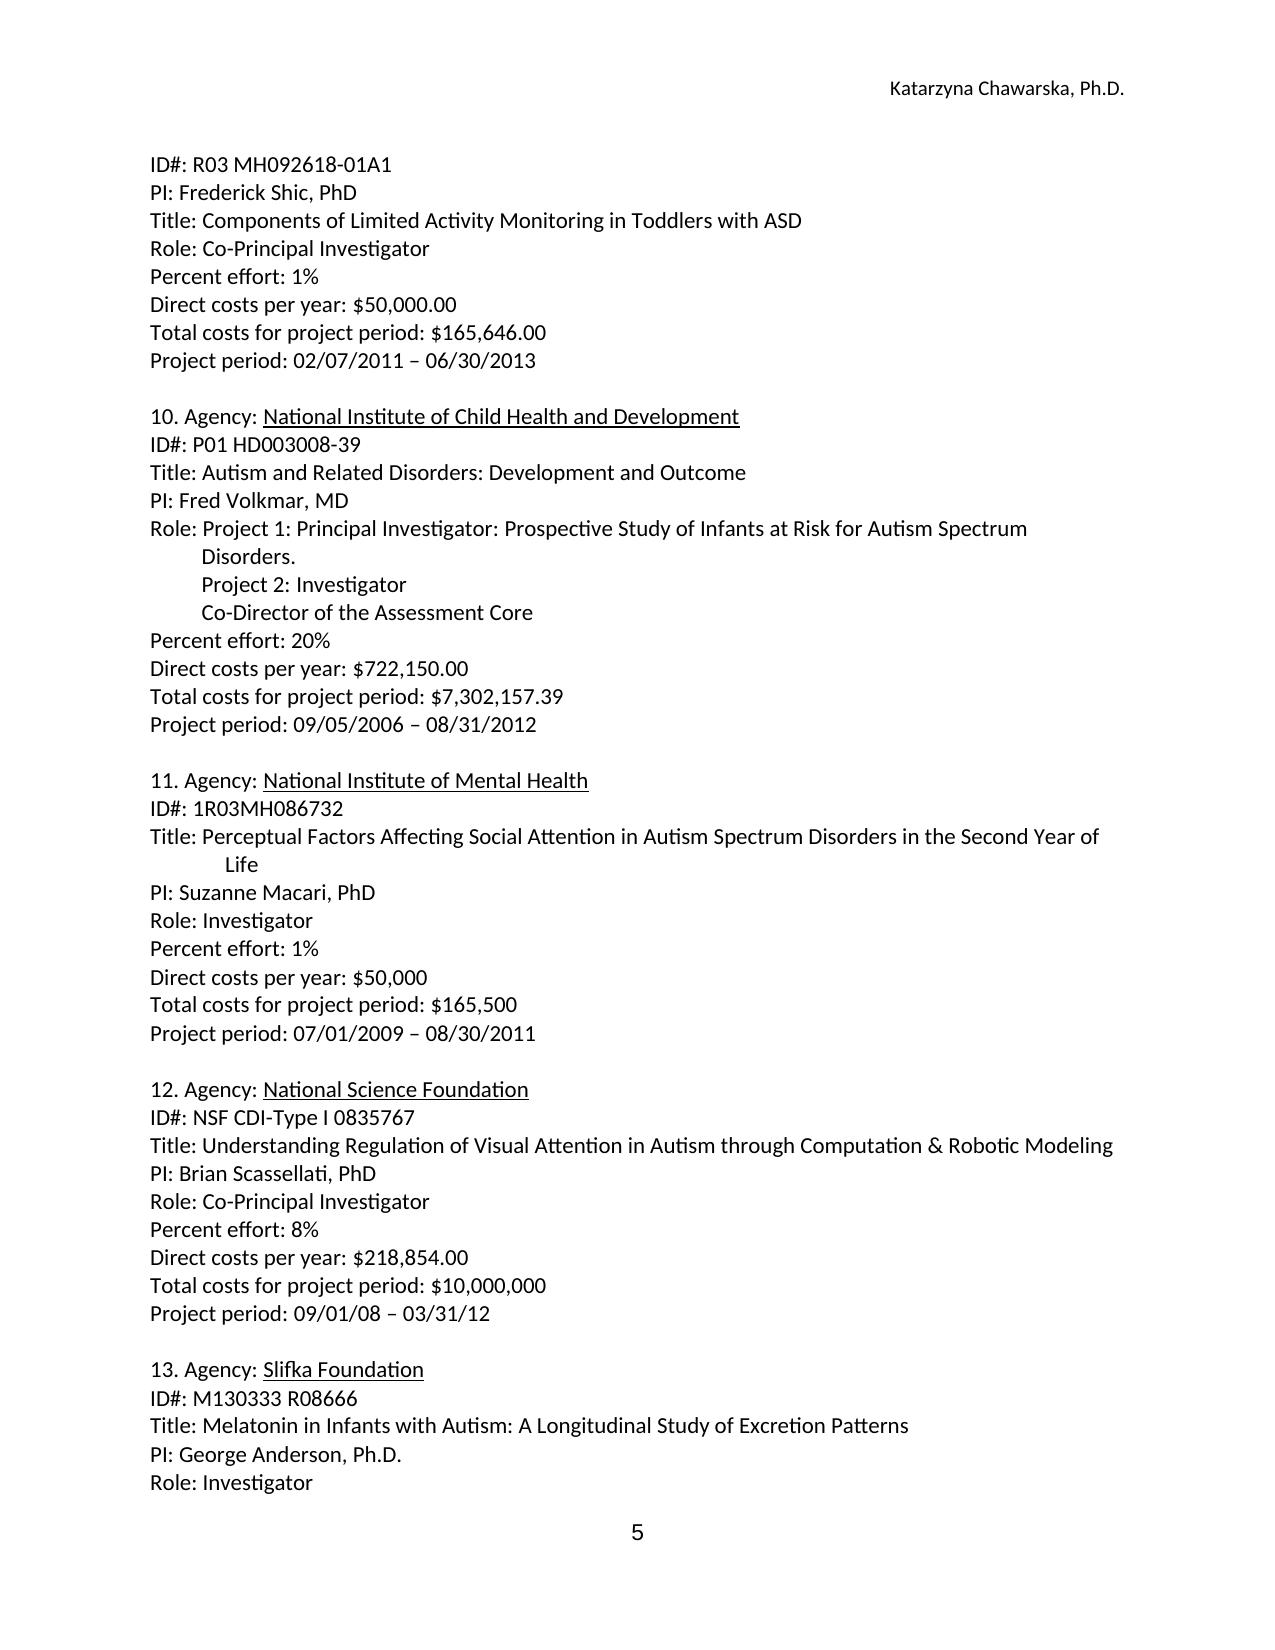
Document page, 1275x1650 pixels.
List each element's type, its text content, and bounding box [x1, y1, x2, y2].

text Project period: 09/05/2006 – 08/31/2012 [150, 710, 1125, 738]
text ID#: M130333 R08666 [150, 1384, 1125, 1412]
text ID#: NSF CDI-Type I 0835767 [150, 1103, 1125, 1131]
text 10. Agency: National Institute of Child Health and Development [150, 402, 1125, 430]
text Direct costs per year: $50,000.00 [150, 290, 1125, 318]
text Total costs for project period: $165,500 [150, 991, 1125, 1019]
text ID#: 1R03MH086732 [150, 794, 1125, 822]
text Direct costs per year: $722,150.00 [150, 654, 1125, 682]
text Co-Director of the Assessment Core [150, 598, 1125, 626]
text PI: Brian Scassellati, PhD [150, 1159, 1125, 1187]
text ID#: R03 MH092618-01A1 [150, 150, 1125, 178]
text PI: Suzanne Macari, PhD [150, 878, 1125, 907]
text Project 2: Investigator [150, 570, 1125, 598]
text Title: Melatonin in Infants with Autism: A Longitudinal Study of Excretion Patterns [150, 1412, 1125, 1440]
text 11. Agency: National Institute of Mental Health [150, 766, 1125, 794]
text PI: Frederick Shic, PhD [150, 178, 1125, 206]
text Percent effort: 1% [150, 934, 1125, 963]
text Percent effort: 8% [150, 1215, 1125, 1243]
text Title: Autism and Related Disorders: Development and Outcome [150, 458, 1125, 486]
text PI: George Anderson, Ph.D. [150, 1440, 1125, 1468]
text 13. Agency: Slifka Foundation [150, 1356, 1125, 1384]
text Project period: 07/01/2009 – 08/30/2011 [150, 1019, 1125, 1047]
text Role: Co-Principal Investigator [150, 234, 1125, 262]
text Total costs for project period: $10,000,000 [150, 1271, 1125, 1299]
text Direct costs per year: $50,000 [150, 963, 1125, 991]
text Total costs for project period: $7,302,157.39 [150, 682, 1125, 710]
text Percent effort: 1% [150, 262, 1125, 290]
text Role: Investigator [150, 907, 1125, 934]
text PI: Fred Volkmar, MD [150, 486, 1125, 514]
text Disorders. [150, 542, 1125, 570]
text Total costs for project period: $165,646.00 [150, 318, 1125, 346]
text ID#: P01 HD003008-39 [150, 430, 1125, 458]
text Direct costs per year: $218,854.00 [150, 1243, 1125, 1271]
text Project period: 09/01/08 – 03/31/12 [150, 1299, 1125, 1327]
text Role: Co-Principal Investigator [150, 1187, 1125, 1215]
text Percent effort: 20% [150, 626, 1125, 654]
text Role: Project 1: Principal Investigator: Prospective Study of Infants at Risk for Autism Spectrum [150, 514, 1125, 542]
text Title: Perceptual Factors Affecting Social Attention in Autism Spectrum Disorders in the Second Year of Life [150, 822, 1125, 878]
text 12. Agency: National Science Foundation [150, 1075, 1125, 1103]
text Title: Components of Limited Activity Monitoring in Toddlers with ASD [150, 206, 1125, 234]
text Role: Investigator [150, 1468, 1125, 1496]
text Project period: 02/07/2011 – 06/30/2013 [150, 346, 1125, 374]
text Title: Understanding Regulation of Visual Attention in Autism through Computation & Robotic Modeling [150, 1131, 1125, 1159]
